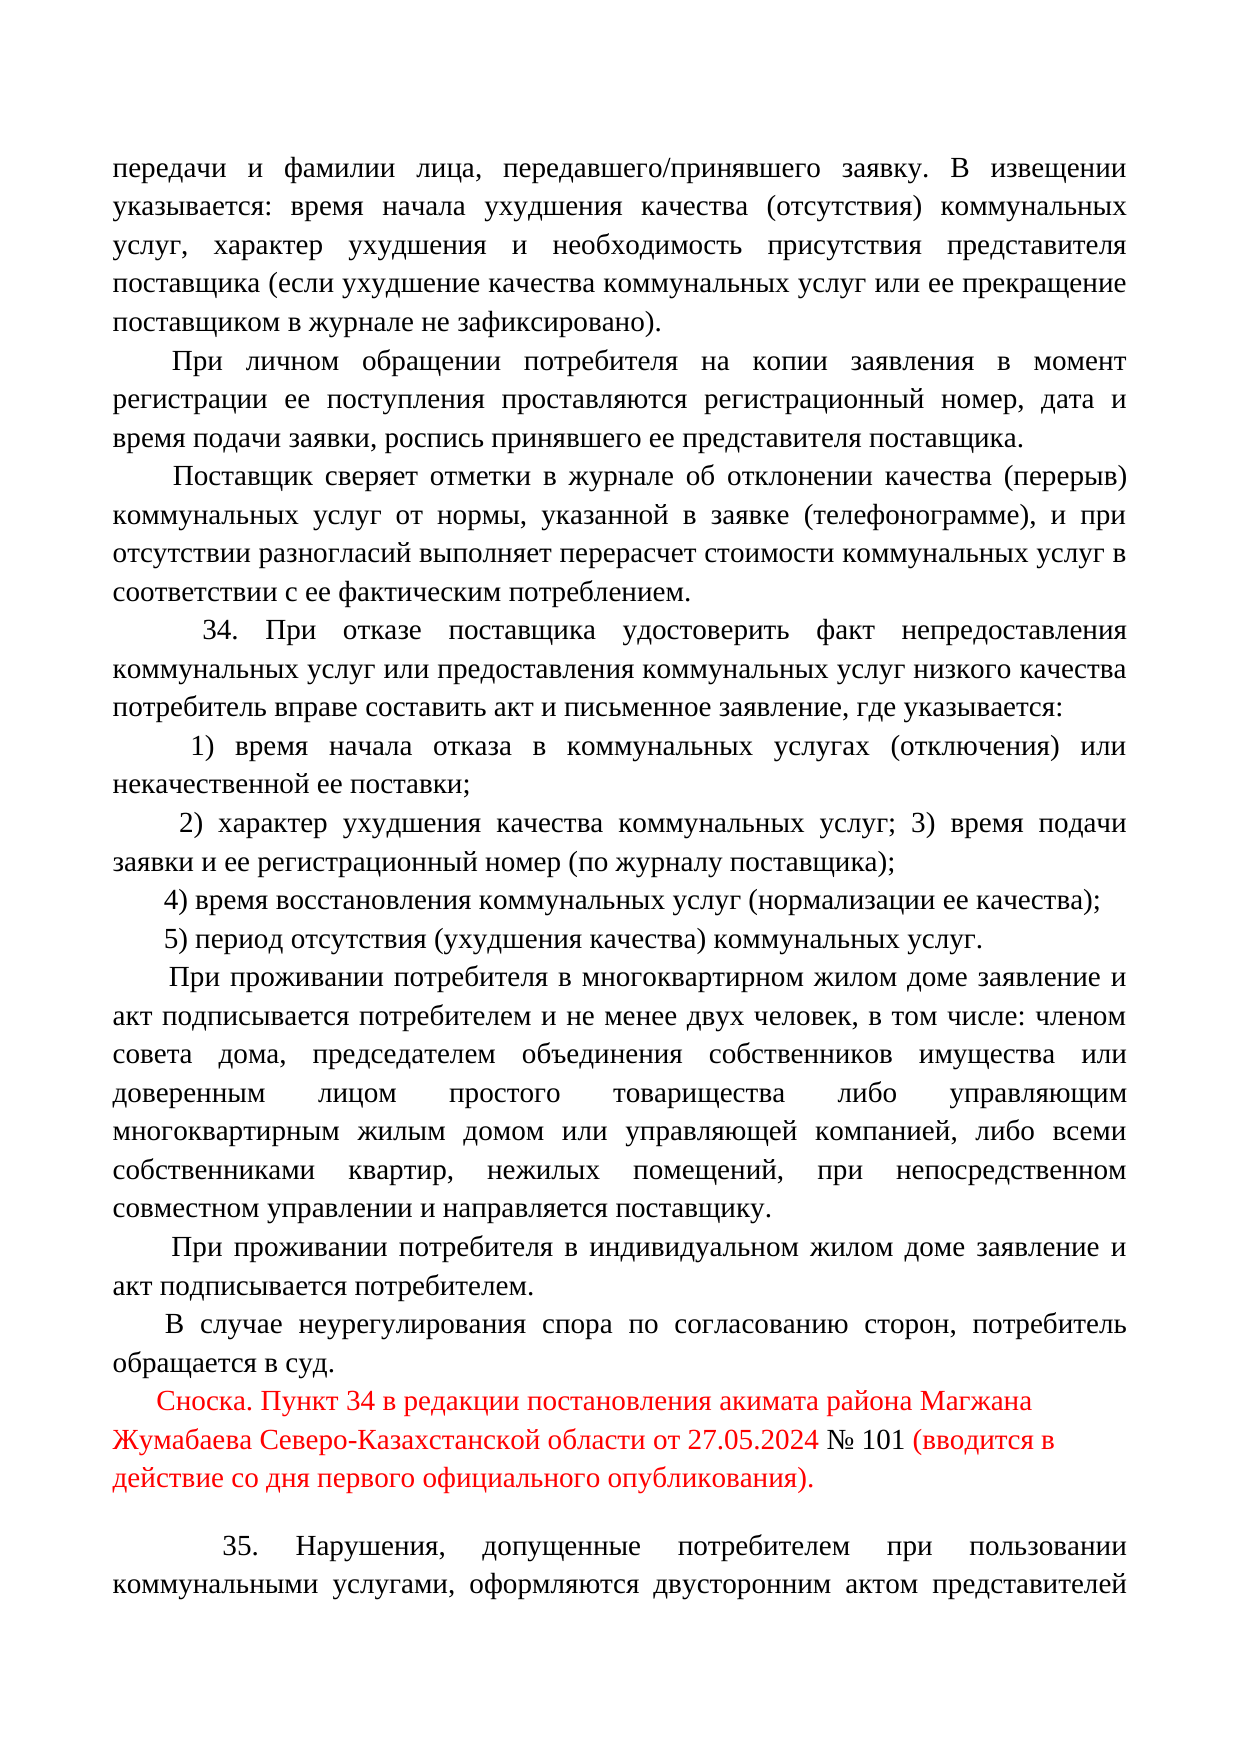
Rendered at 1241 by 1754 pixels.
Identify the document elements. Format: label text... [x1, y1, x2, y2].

text При проживании потребителя в индивидуальном жилом доме заявление и акт подписывается потребителем. [112, 1229, 1128, 1301]
text 1) время начала отказа в коммунальных услугах (отключения) или некачественной ее поставки; [112, 728, 1128, 800]
text 4) время восстановления коммунальных услуг (нормализации ее качества); [112, 882, 1128, 916]
text При проживании потребителя в многоквартирном жилом доме заявление и акт подписывается потребителем и не менее двух человек, в том числе: членом совета дома, председателем объединения собственников имущества или доверенным лицом простого товарищества либо управляющим многоквартирным жилым домом или управляющей компанией, либо всеми собственниками квартир, нежилых помещений, при непосредственном совместном управлении и направляется поставщику. [112, 959, 1128, 1224]
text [112, 150, 1128, 338]
text Сноска. Пункт 34 в редакции постановления акимата района Магжана Жумабаева Северо-Казахстанской области от 27.05.2024 № 101 (вводится в действие со дня первого официального опубликования). [112, 1383, 1128, 1524]
text 2) характер ухудшения качества коммунальных услуг; 3) время подачи заявки и ее регистрационный номер (по журналу поставщика); [112, 805, 1128, 877]
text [112, 1528, 1128, 1600]
text 5) период отсутствия (ухудшения качества) коммунальных услуг. [112, 921, 1128, 954]
text В случае неурегулирования спора по согласованию сторон, потребитель обращается в суд. [112, 1306, 1128, 1378]
text 34. При отказе поставщика удостоверить факт непредоставления коммунальных услуг или предоставления коммунальных услуг низкого качества потребитель вправе составить акт и письменное заявление, где указывается: [112, 612, 1128, 723]
text Поставщик сверяет отметки в журнале об отклонении качества (перерыв) коммунальных услуг от нормы, указанной в заявке (телефонограмме), и при отсутствии разногласий выполняет перерасчет стоимости коммунальных услуг в соответствии с ее фактическим потреблением. [112, 458, 1128, 607]
text При личном обращении потребителя на копии заявления в момент регистрации ее поступления проставляются регистрационный номер, дата и время подачи заявки, роспись принявшего ее представителя поставщика. [112, 343, 1128, 453]
